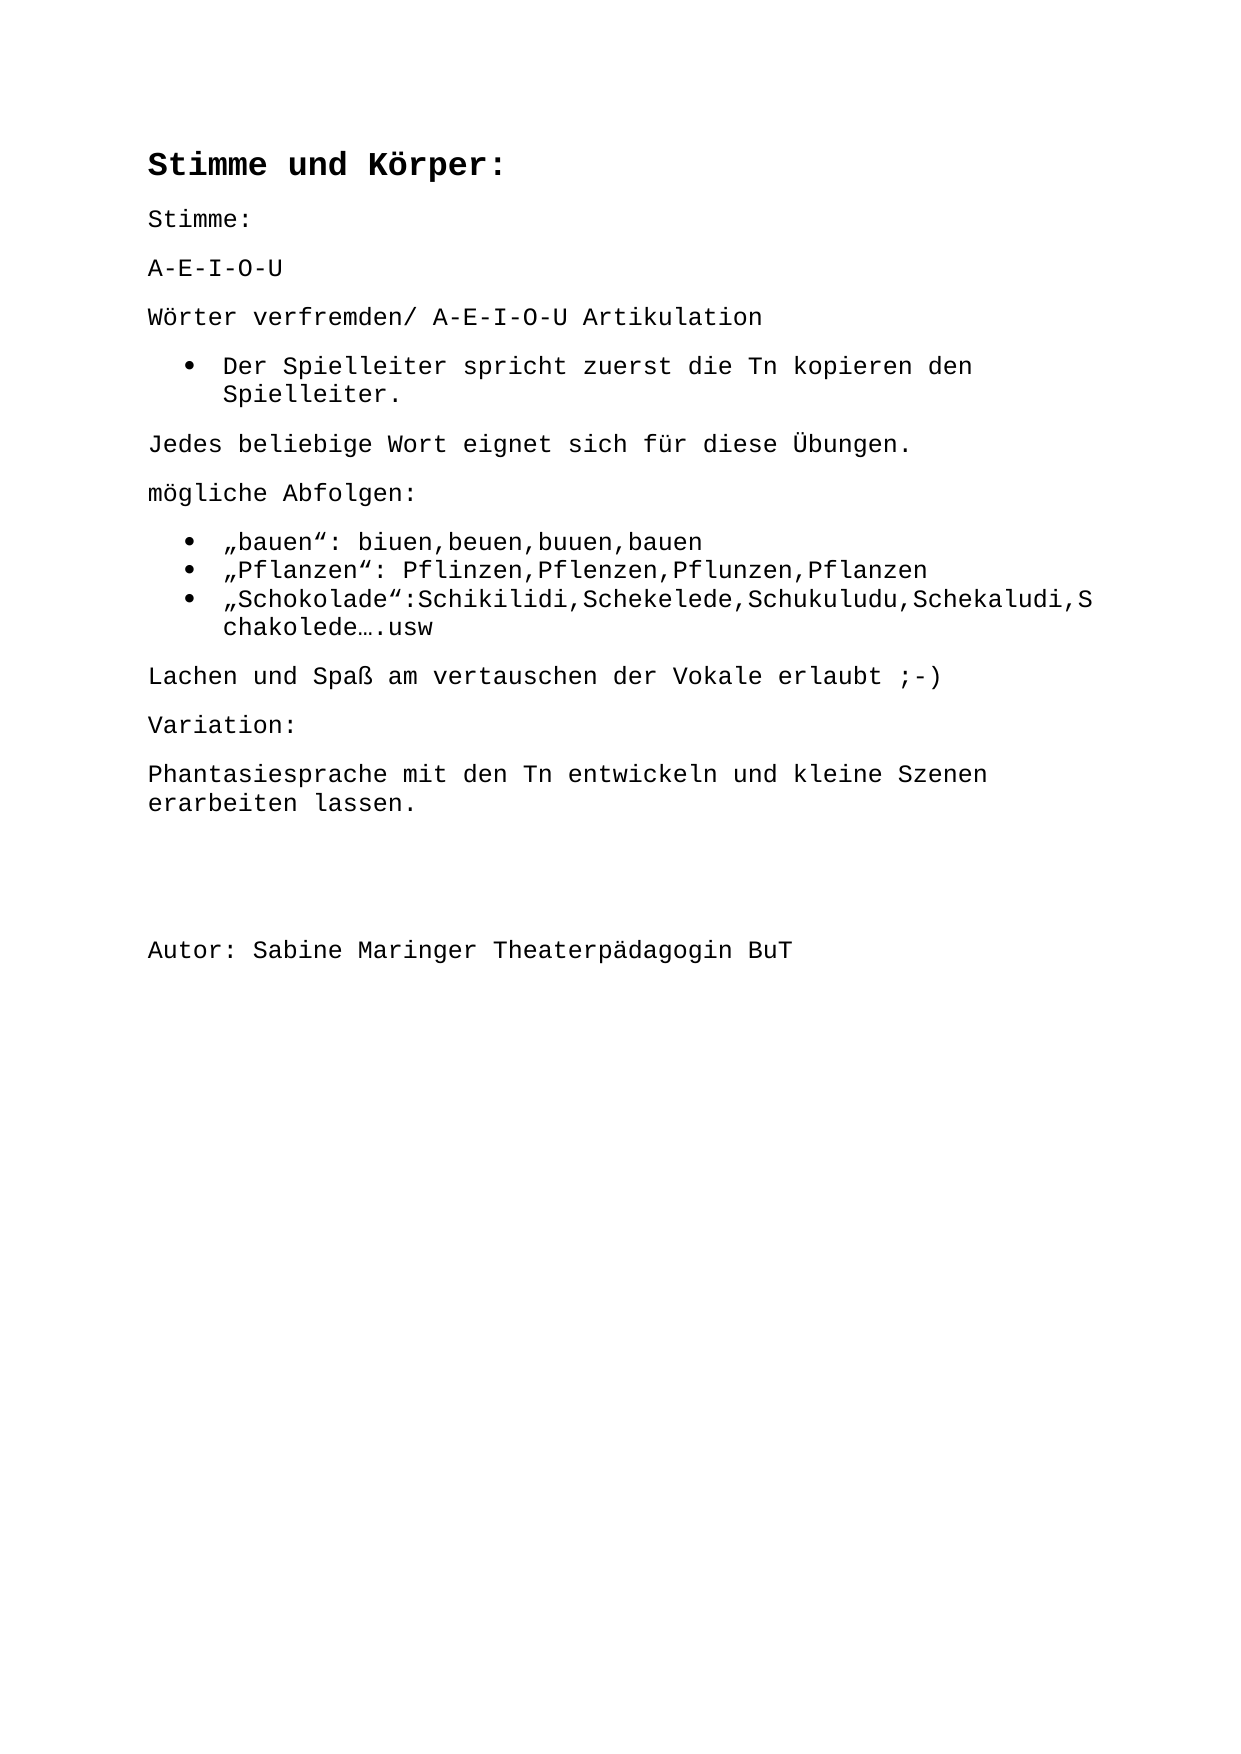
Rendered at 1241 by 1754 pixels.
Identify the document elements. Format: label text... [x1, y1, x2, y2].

text A-E-I-O-U [148, 255, 1093, 284]
text Stimme und Körper: [148, 148, 1093, 185]
text Wörter verfremden/ A-E-I-O-U Artikulation [148, 304, 1093, 333]
text Phantasiesprache mit den Tn entwickeln und kleine Szenen erarbeiten lassen. [148, 762, 1093, 819]
text mögliche Abfolgen: [148, 480, 1093, 509]
text Lachen und Spaß am vertauschen der Vokale erlaubt ;-) [148, 664, 1093, 692]
list „bauen“: biuen,beuen,buuen,bauen [185, 529, 1093, 558]
text Jedes beliebige Wort eignet sich für diese Übungen. [148, 431, 1093, 459]
list „Schokolade“:Schikilidi,Schekelede,Schukuludu,Schekaludi,Schakolede….usw [185, 586, 1093, 643]
text Autor: Sabine Maringer Theaterpädagogin BuT [148, 938, 1093, 966]
list Der Spielleiter spricht zuerst die Tn kopieren den Spielleiter. [185, 354, 1093, 410]
text Variation: [148, 713, 1093, 741]
list „Pflanzen“: Pflinzen,Pflenzen,Pflunzen,Pflanzen [185, 558, 1093, 586]
text Stimme: [148, 206, 1093, 234]
